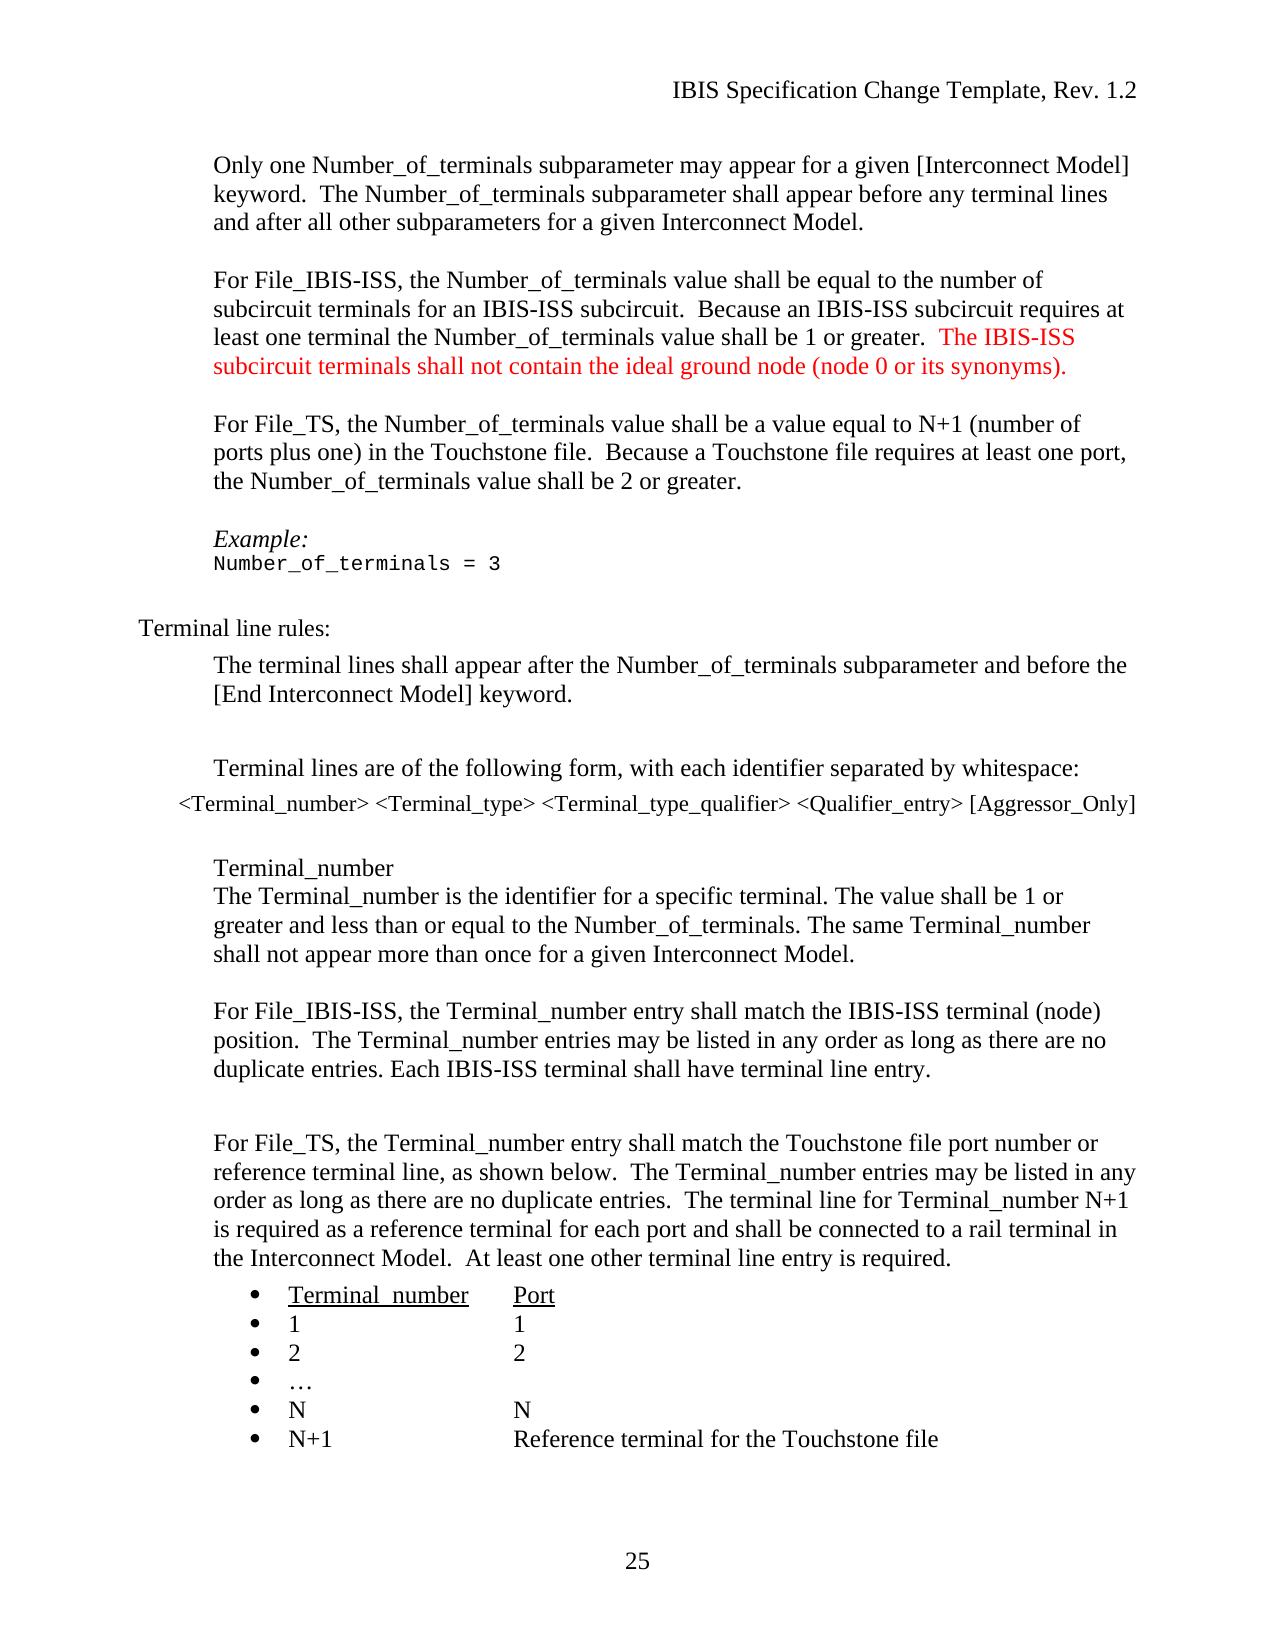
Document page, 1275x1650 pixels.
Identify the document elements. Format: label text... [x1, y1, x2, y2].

text For File_TS, the Number_of_terminals value shall be a value equal to N+1 (number of ports plus one) in the Touchstone file. Because a Touchstone file requires at least one port, the Number_of_terminals value shall be 2 or greater. [213, 409, 1137, 495]
text <Terminal_number> <Terminal_type> <Terminal_type_qualifier> <Qualifier_entry> [Aggressor_Only] [138, 790, 1137, 817]
text Example: [213, 524, 1137, 552]
list N N [251, 1395, 1137, 1424]
list … [251, 1366, 1137, 1395]
text Number_of_terminals = 3 [213, 552, 1137, 576]
list Terminal_number Port [251, 1280, 1137, 1309]
text For File_IBIS-ISS, the Terminal_number entry shall match the IBIS-ISS terminal (node) position. The Terminal_number entries may be listed in any order as long as there are no duplicate entries. Each IBIS-ISS terminal shall have terminal line entry. [213, 996, 1137, 1083]
list N+1 Reference terminal for the Touchstone file [251, 1424, 1137, 1453]
list 1 1 [251, 1309, 1137, 1338]
text The Terminal_number is the identifier for a specific terminal. The value shall be 1 or greater and less than or equal to the Number_of_terminals. The same Terminal_number shall not appear more than once for a given Interconnect Model. [213, 881, 1137, 968]
text For File_TS, the Terminal_number entry shall match the Touchstone file port number or reference terminal line, as shown below. The Terminal_number entries may be listed in any order as long as there are no duplicate entries. The terminal line for Terminal_number N+1 is required as a reference terminal for each port and shall be connected to a rail terminal in the Interconnect Model. At least one other terminal line entry is required. [213, 1128, 1137, 1272]
text The terminal lines shall appear after the Number_of_terminals subparameter and before the [End Interconnect Model] keyword. [213, 650, 1137, 708]
text Terminal_number [213, 853, 1137, 881]
list 2 2 [251, 1338, 1137, 1366]
text For File_IBIS-ISS, the Number_of_terminals value shall be equal to the number of subcircuit terminals for an IBIS-ISS subcircuit. Because an IBIS-ISS subcircuit requires at least one terminal the Number_of_terminals value shall be 1 or greater. The IBIS-ISS subcircuit terminals shall not contain the ideal ground node (node 0 or its synonyms). [213, 265, 1137, 380]
text Terminal line rules: [138, 613, 1137, 642]
text Only one Number_of_terminals subparameter may appear for a given [Interconnect Model] keyword. The Number_of_terminals subparameter shall appear before any terminal lines and after all other subparameters for a given Interconnect Model. [213, 150, 1137, 236]
text Terminal lines are of the following form, with each identifier separated by whitespace: [213, 753, 1137, 782]
